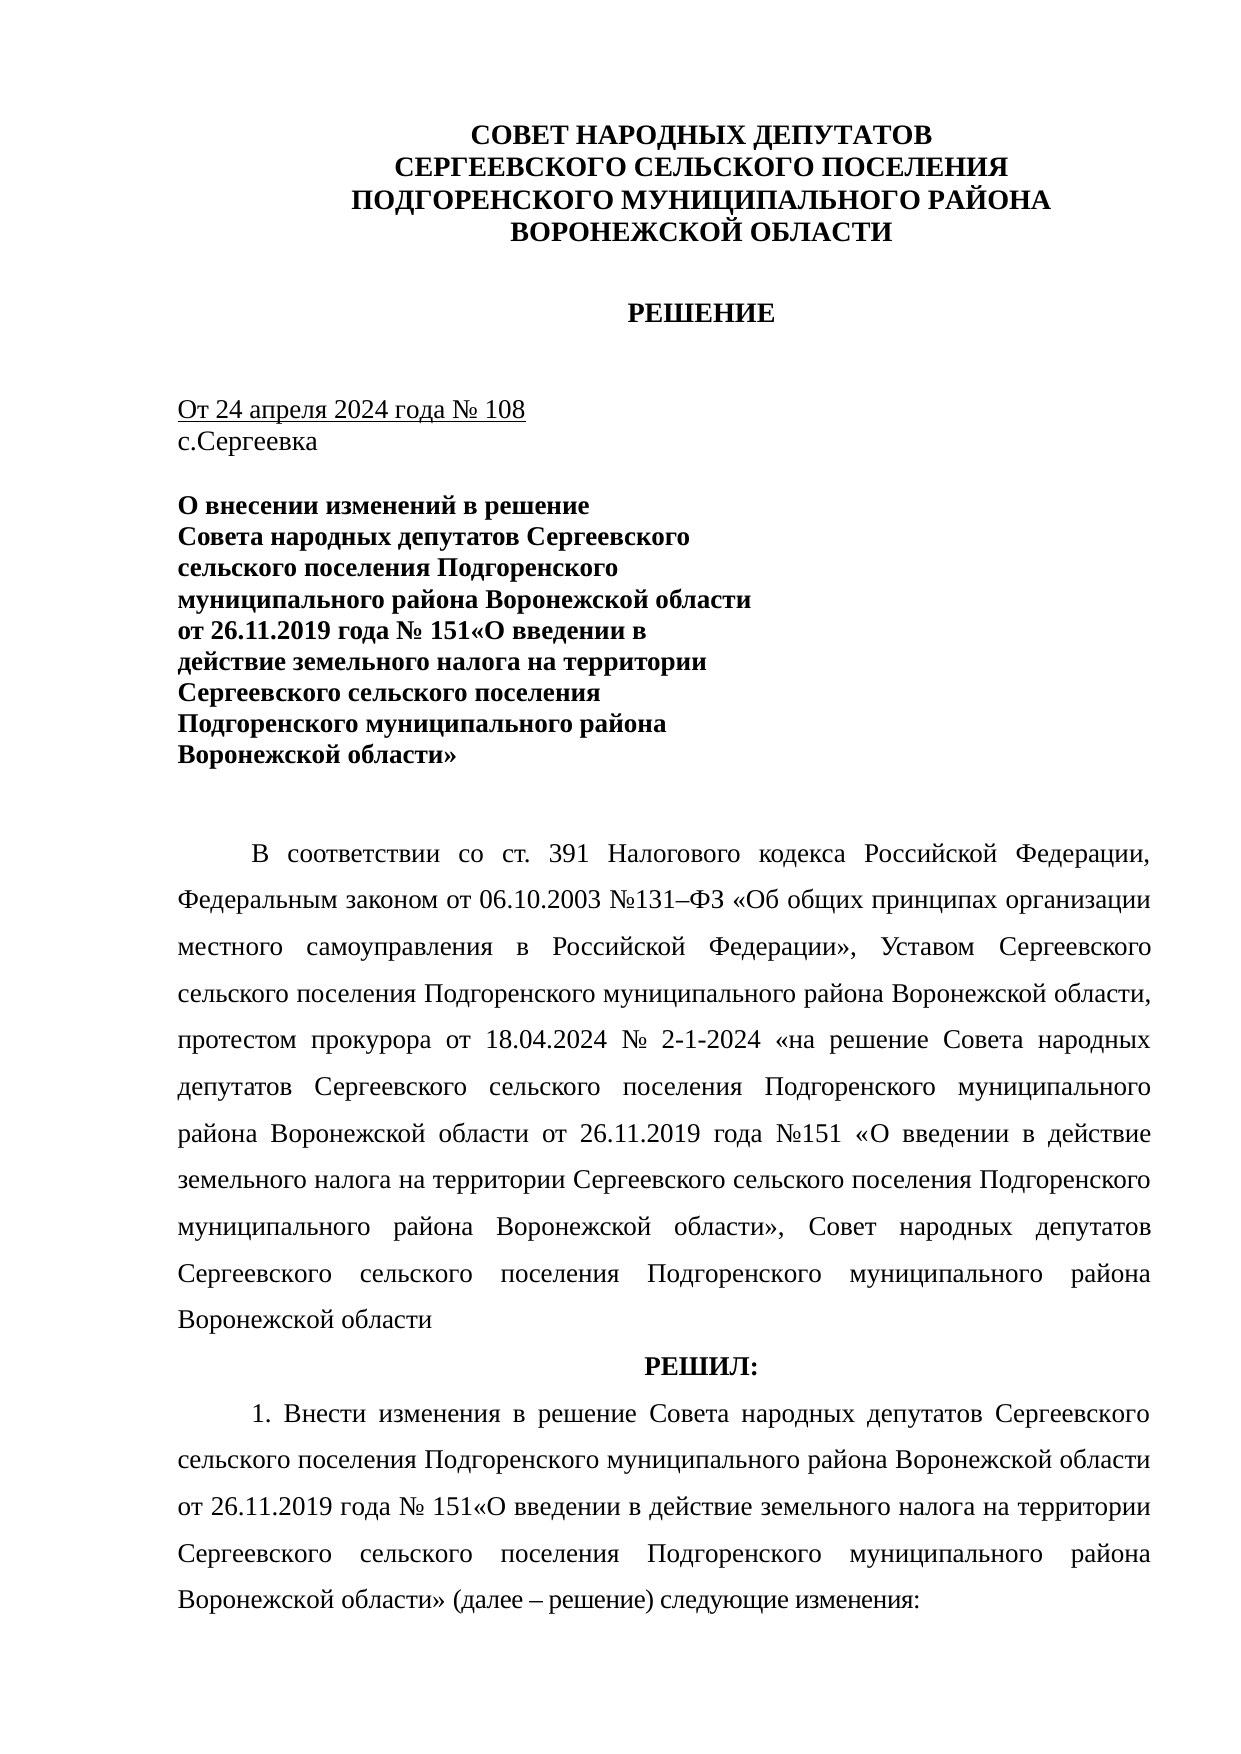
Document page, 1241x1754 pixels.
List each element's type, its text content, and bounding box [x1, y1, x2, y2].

title Воронежской области» [177, 738, 1152, 769]
text ВОРОНЕЖСКОЙ ОБЛАСТИ [177, 215, 1152, 248]
text От 24 апреля 2024 года № 108 [177, 393, 1152, 424]
title Подгоренского муниципального района [177, 707, 1152, 738]
title действие земельного налога на территории [177, 645, 1152, 676]
text ПОДГОРЕНСКОГО МУНИЦИПАЛЬНОГО РАЙОНА [177, 183, 1152, 215]
text с.Сергеевка [177, 424, 1152, 457]
text СОВЕТ НАРОДНЫХ ДЕПУТАТОВ [177, 118, 1152, 151]
text 1. Внести изменения в решение Совета народных депутатов Сергеевского сельского поселения Подгоренского муниципального района Воронежской области от 26.11.2019 года № 151«О введении в действие земельного налога на территории Сергеевского сельского поселения Подгоренского муниципального района Воронежской области» (далее – решение) следующие изменения: [177, 1397, 1152, 1614]
text РЕШЕНИЕ [177, 296, 1152, 329]
title от 26.11.2019 года № 151«О введении в [177, 614, 1152, 645]
title О внесении изменений в решение [177, 489, 1152, 520]
text В соответствии со ст. 391 Налогового кодекса Российской Федерации, Федеральным законом от 06.10.2003 №131–ФЗ «Об общих принципах организации местного самоуправления в Российской Федерации», Уставом Сергеевского сельского поселения Подгоренского муниципального района Воронежской области, протестом прокурора от 18.04.2024 № 2-1-2024 «на решение Совета народных депутатов Сергеевского сельского поселения Подгоренского муниципального района Воронежской области от 26.11.2019 года №151 «О введении в действие земельного налога на территории Сергеевского сельского поселения Подгоренского муниципального района Воронежской области», Совет народных депутатов Сергеевского сельского поселения Подгоренского муниципального района Воронежской области [177, 837, 1152, 1334]
title Совета народных депутатов Сергеевского [177, 520, 1152, 552]
text РЕШИЛ: [177, 1350, 1152, 1381]
title муниципального района Воронежской области [177, 583, 1152, 614]
title Сергеевского сельского поселения [177, 676, 1152, 707]
text СЕРГЕЕВСКОГО СЕЛЬСКОГО ПОСЕЛЕНИЯ [177, 151, 1152, 183]
title сельского поселения Подгоренского [177, 552, 1152, 583]
